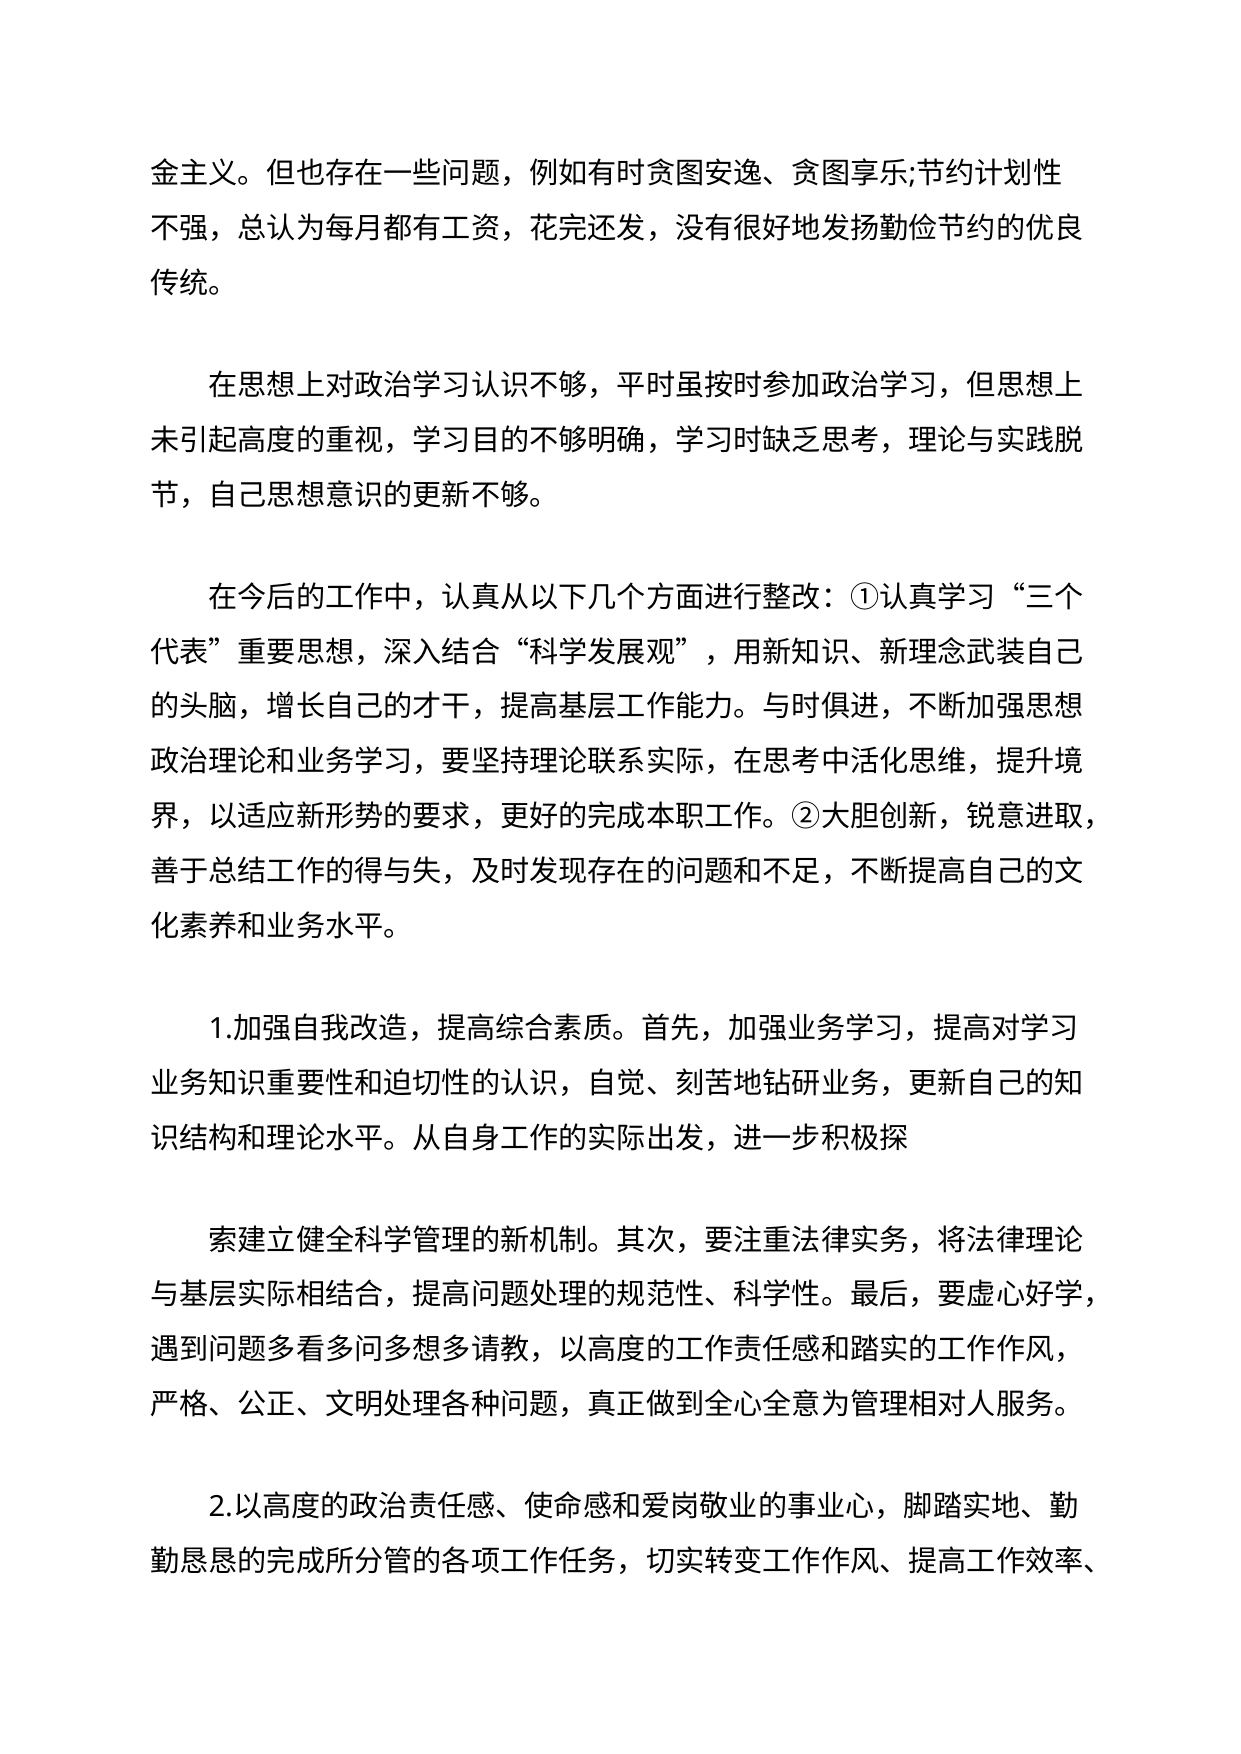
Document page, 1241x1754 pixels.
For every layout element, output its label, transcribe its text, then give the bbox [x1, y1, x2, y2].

text 在思想上对政治学习认识不够，平时虽按时参加政治学习，但思想上未引起高度的重视，学习目的不够明确，学习时缺乏思考，理论与实践脱节，自己思想意识的更新不够。 [150, 362, 1090, 514]
text 1.加强自我改造，提高综合素质。首先，加强业务学习，提高对学习业务知识重要性和迫切性的认识，自觉、刻苦地钻研业务，更新自己的知识结构和理论水平。从自身工作的实际出发，进一步积极探 [150, 1004, 1090, 1157]
text 索建立健全科学管理的新机制。其次，要注重法律实务，将法律理论与基层实际相结合，提高问题处理的规范性、科学性。最后，要虚心好学，遇到问题多看多问多想多请教，以高度的工作责任感和踏实的工作作风，严格、公正、文明处理各种问题，真正做到全心全意为管理相对人服务。 [150, 1216, 1090, 1423]
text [150, 1482, 1090, 1580]
text 在今后的工作中，认真从以下几个方面进行整改：①认真学习“三个代表”重要思想，深入结合“科学发展观”，用新知识、新理念武装自己的头脑，增长自己的才干，提高基层工作能力。与时俱进，不断加强思想政治理论和业务学习，要坚持理论联系实际，在思考中活化思维，提升境界，以适应新形势的要求，更好的完成本职工作。②大胆创新，锐意进取，善于总结工作的得与失，及时发现存在的问题和不足，不断提高自己的文化素养和业务水平。 [150, 573, 1090, 945]
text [150, 150, 1090, 302]
